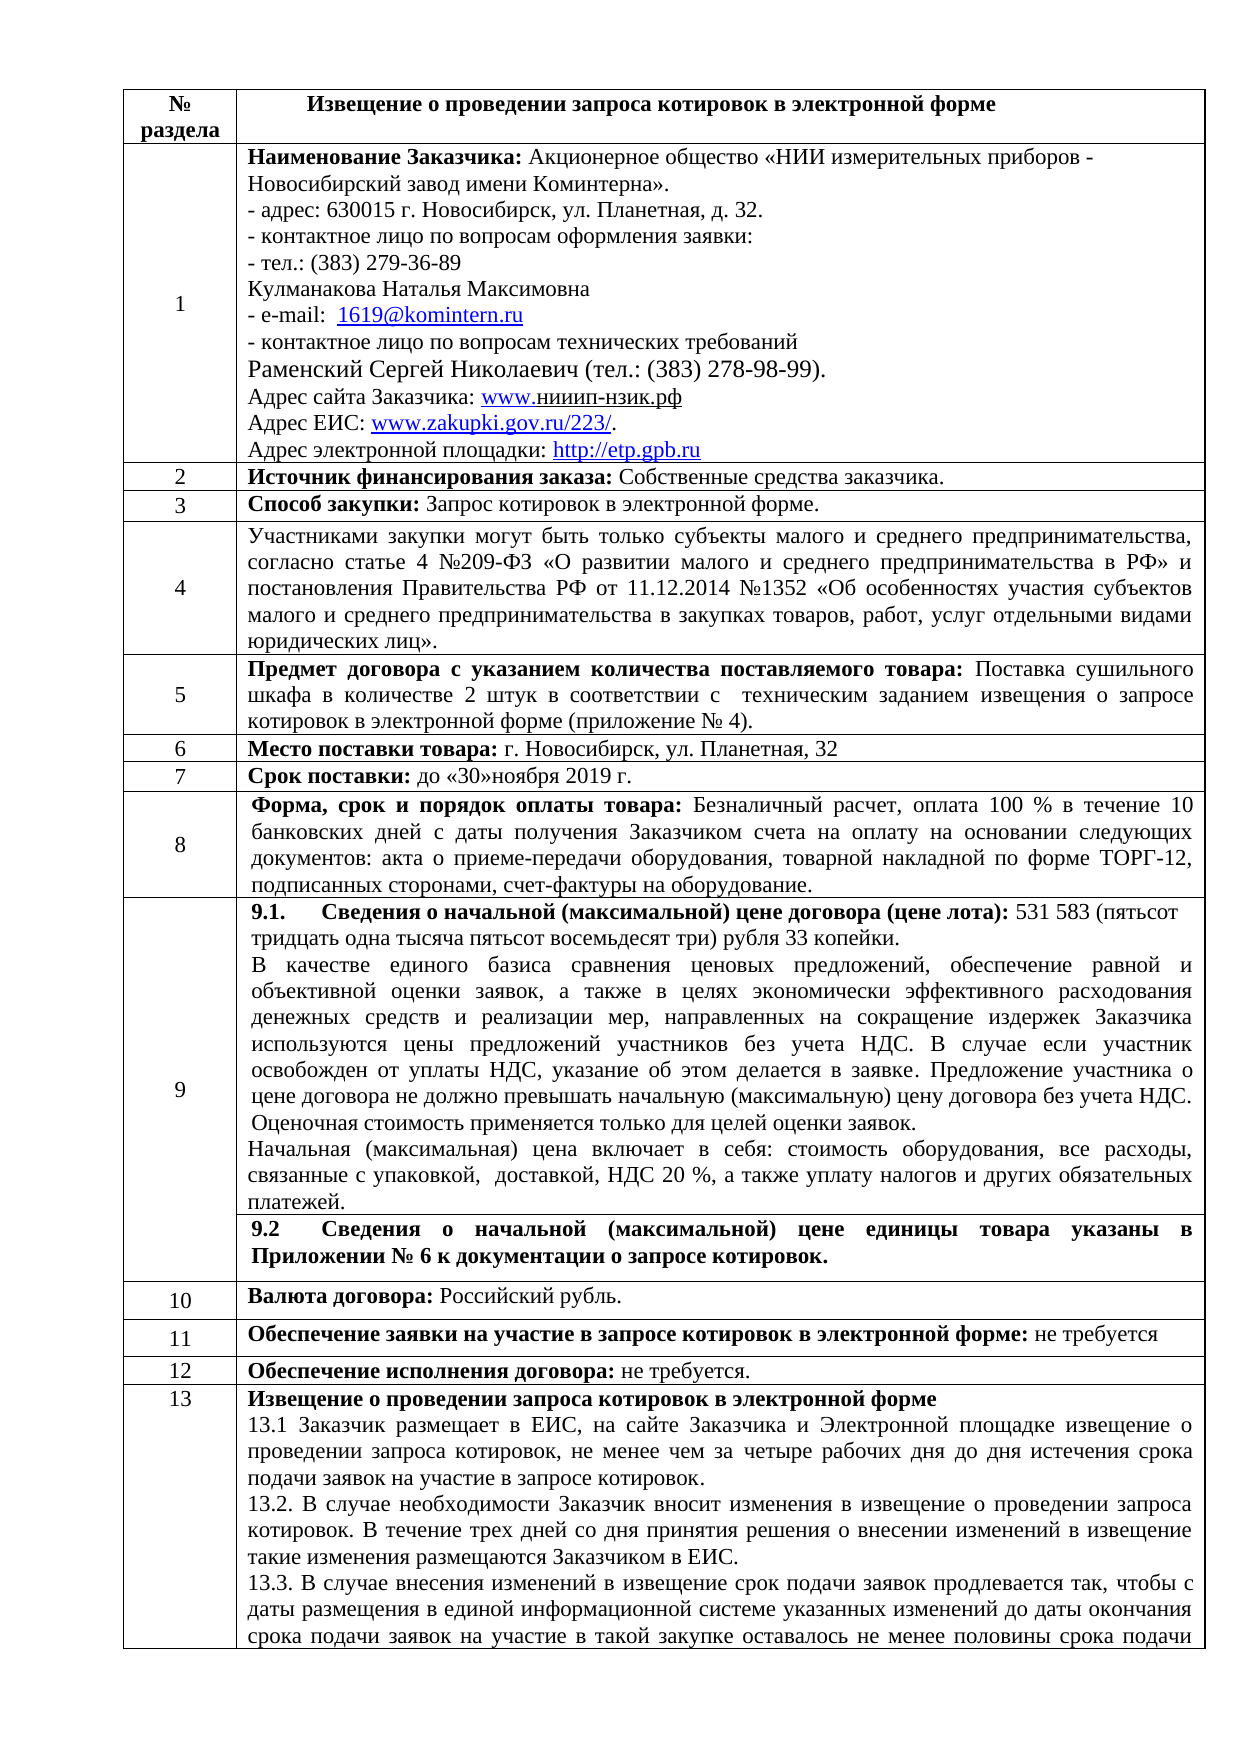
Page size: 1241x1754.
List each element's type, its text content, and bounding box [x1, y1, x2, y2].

table_cell 3 [124, 491, 236, 521]
table_cell 5 [124, 655, 236, 734]
table_cell 10 [124, 1282, 236, 1319]
table_cell Сведения о начальной (максимальной) цене единицы товара указаны в Приложении № 6 к документации о запросе котировок. [237, 1215, 1204, 1281]
table_cell Место поставки товара: г. Новосибирск, ул. Планетная, 32 [237, 735, 1204, 761]
table_header Извещение о проведении запроса котировок в электронной форме [237, 90, 1204, 142]
table_cell 4 [124, 522, 236, 653]
table_cell 2 [124, 463, 236, 489]
table_cell Форма, срок и порядок оплаты товара: Безналичный расчет, оплата 100 % в течение 10 банковских дней с даты получения Заказчиком счета на оплату на основании следующих документов: акта о приеме-передачи оборудования, товарной накладной по форме ТОРГ-12, подписанных сторонами, счет-фактуры на оборудование. [237, 792, 1204, 897]
table_cell Обеспечение заявки на участие в запросе котировок в электронной форме: не требуется [237, 1320, 1204, 1356]
table_cell 11 [124, 1320, 236, 1356]
table_cell Валюта договора: Российский рубль. [237, 1282, 1204, 1319]
table_cell Cрок поставки: до «30»ноября 2019 г. [237, 762, 1204, 791]
table_cell Способ закупки: Запрос котировок в электронной форме. [237, 491, 1204, 521]
table_cell 7 [124, 762, 236, 791]
table_cell 6 [124, 735, 236, 761]
table_cell Сведения о начальной (максимальной) цене договора (цене лота): 531 583 (пятьсот тридцать одна тысяча пятьсот восемьдесят три) рубля 33 копейки. В качестве единого базиса сравнения ценовых предложений, обеспечение равной и объективной оценки заявок, а также в целях экономически эффективного расходования денежных средств и реализации мер, направленных на сокращение издержек Заказчика используются цены предложений участников без учета НДС. В случае если участник освобожден от уплаты НДС, указание об этом делается в заявке. Предложение участника о цене договора не должно превышать начальную (максимальную) цену договора без учета НДС. Оценочная стоимость применяется только для целей оценки заявок. Начальная (максимальная) цена включает в себя: стоимость оборудования, все расходы, связанные с упаковкой, доставкой, НДС 20 %, а также уплату налогов и других обязательных платежей. [237, 898, 1204, 1214]
table_cell Источник финансирования заказа: Собственные средства заказчика. [237, 463, 1204, 489]
table_cell 1 [124, 144, 236, 462]
table_cell 12 [124, 1357, 236, 1384]
table_header № раздела [124, 90, 236, 142]
table_cell 13 [124, 1385, 236, 1648]
table_cell Наименование Заказчика: Акционерное общество «НИИ измерительных приборов - Новосибирский завод имени Коминтерна». - адрес: 630015 г. Новосибирск, ул. Планетная, д. 32. - контактное лицо по вопросам оформления заявки: - тел.: (383) 279-36-89 Кулманакова Наталья Максимовна - e-mail: 1619@komintern.ru - контактное лицо по вопросам технических требований Раменский Сергей Николаевич (тел.: (383) 278-98-99). Адрес сайта Заказчика: www.нииип-нзик.рф Адрес ЕИС: www.zakupki.gov.ru/223/. Адрес электронной площадки: http://etp.gpb.ru [237, 144, 1204, 462]
table_cell Обеспечение исполнения договора: не требуется. [237, 1357, 1204, 1384]
table_cell Предмет договора с указанием количества поставляемого товара: Поставка сушильного шкафа в количестве 2 штук в соответствии с техническим заданием извещения о запросе котировок в электронной форме (приложение № 4). [237, 655, 1204, 734]
table_cell 8 [124, 792, 236, 897]
table_cell Участниками закупки могут быть только субъекты малого и среднего предпринимательства, согласно статье 4 №209-ФЗ «О развитии малого и среднего предпринимательства в РФ» и постановления Правительства РФ от 11.12.2014 №1352 «Об особенностях участия субъектов малого и среднего предпринимательства в закупках товаров, работ, услуг отдельными видами юридических лиц». [237, 522, 1204, 653]
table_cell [237, 1385, 1204, 1648]
table_cell 9 [124, 898, 236, 1281]
